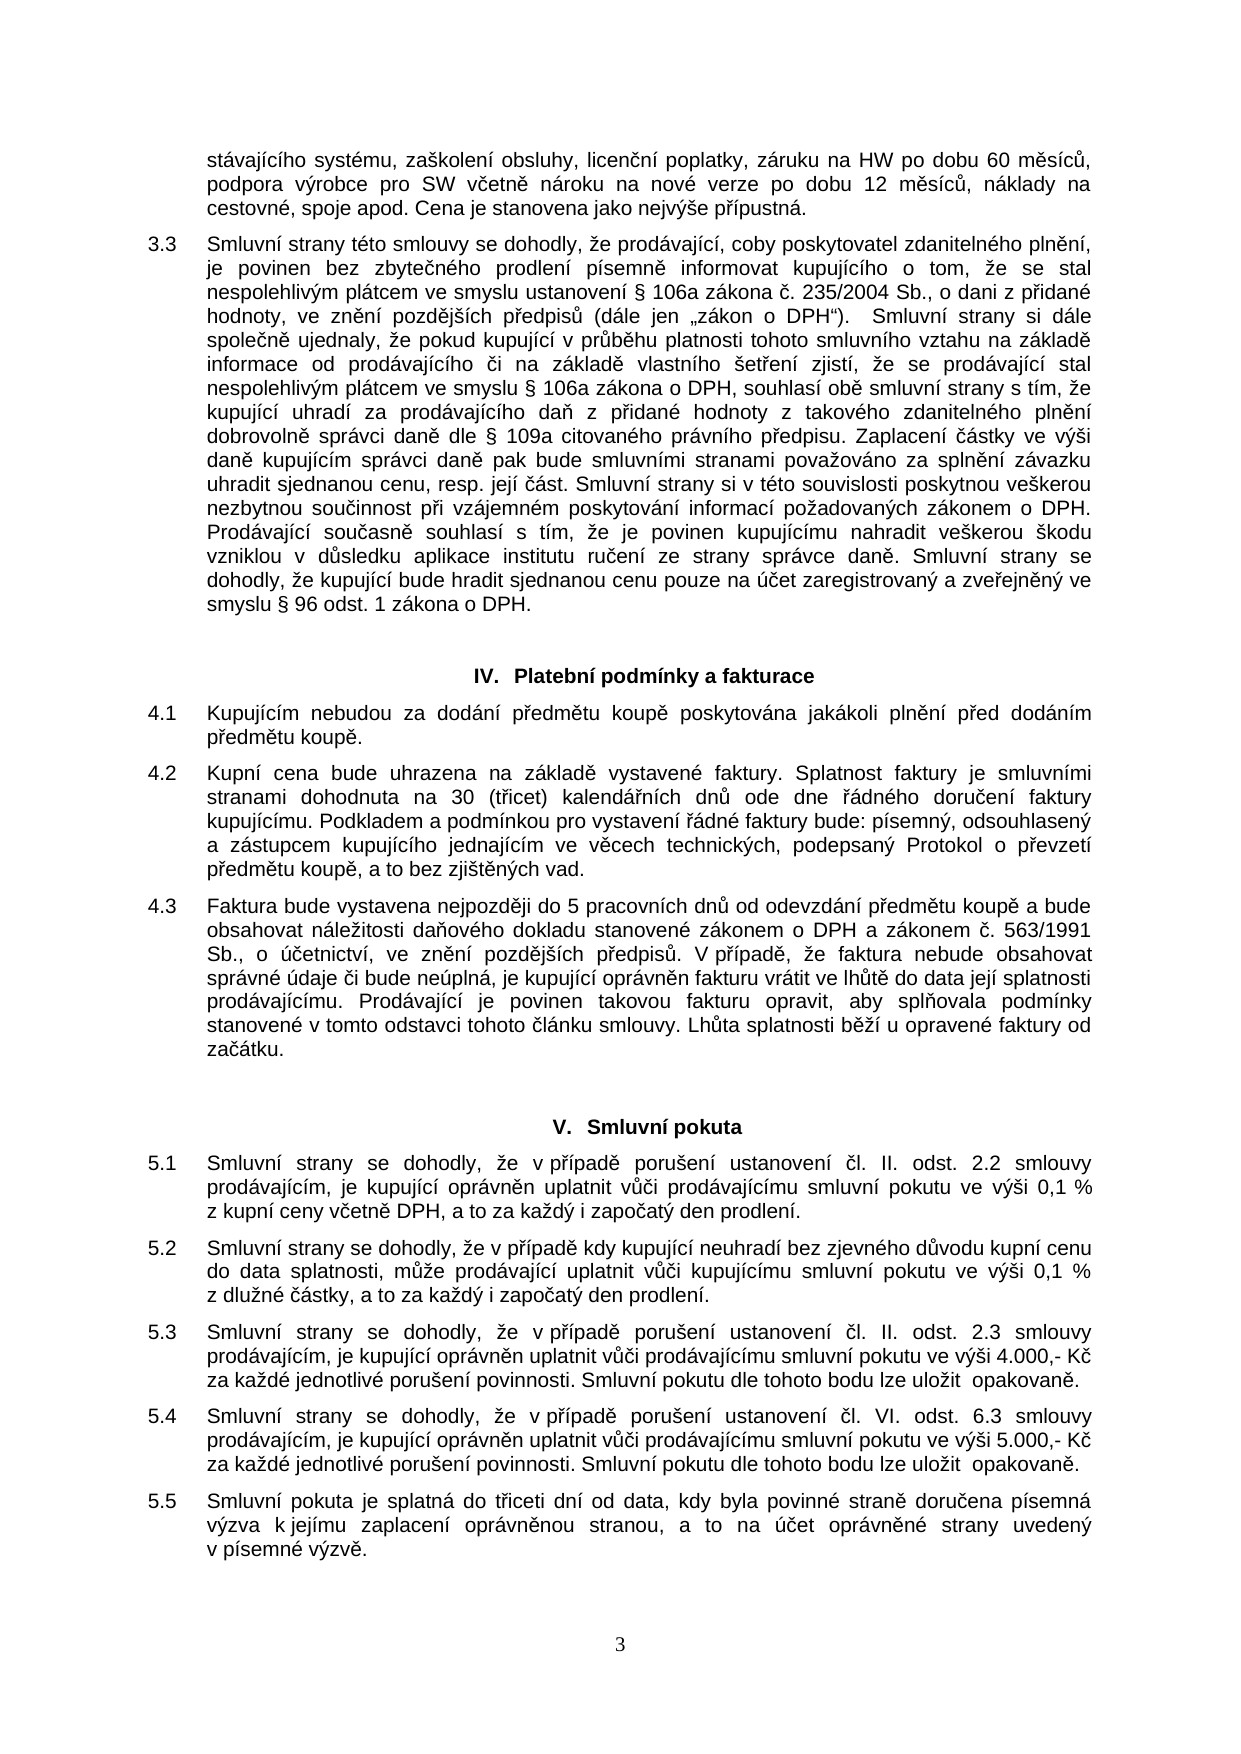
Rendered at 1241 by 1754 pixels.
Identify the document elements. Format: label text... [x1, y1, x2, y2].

list Smluvní strany této smlouvy se dohodly, že prodávající, coby poskytovatel zdanitelného plnění, je povinen bez zbytečného prodlení písemně informovat kupujícího o tom, že se stal nespolehlivým plátcem ve smyslu ustanovení § 106a zákona č. 235/2004 Sb., o dani z přidané hodnoty, ve znění pozdějších předpisů (dále jen „zákon o DPH“). Smluvní strany si dále společně ujednaly, že pokud kupující v průběhu platnosti tohoto smluvního vztahu na základě informace od prodávajícího či na základě vlastního šetření zjistí, že se prodávající stal nespolehlivým plátcem ve smyslu § 106a zákona o DPH, souhlasí obě smluvní strany s tím, že kupující uhradí za prodávajícího daň z přidané hodnoty z takového zdanitelného plnění dobrovolně správci daně dle § 109a citovaného právního předpisu. Zaplacení částky ve výši daně kupujícím správci daně pak bude smluvními stranami považováno za splnění závazku uhradit sjednanou cenu, resp. její část. Smluvní strany si v této souvislosti poskytnou veškerou nezbytnou součinnost při vzájemném poskytování informací požadovaných zákonem o DPH. Prodávající současně souhlasí s tím, že je povinen kupujícímu nahradit veškerou škodu vzniklou v důsledku aplikace institutu ručení ze strany správce daně. Smluvní strany se dohodly, že kupující bude hradit sjednanou cenu pouze na účet zaregistrovaný a zveřejněný ve smyslu § 96 odst. 1 zákona o DPH. [148, 232, 1093, 615]
list Smluvní pokuta [221, 1114, 1093, 1138]
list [148, 148, 1093, 219]
list Faktura bude vystavena nejpozději do 5 pracovních dnů od odevzdání předmětu koupě a bude obsahovat náležitosti daňového dokladu stanovené zákonem o DPH a zákonem č. 563/1991 Sb., o účetnictví, ve znění pozdějších předpisů. V případě, že faktura nebude obsahovat správné údaje či bude neúplná, je kupující oprávněn fakturu vrátit ve lhůtě do data její splatnosti prodávajícímu. Prodávající je povinen takovou fakturu opravit, aby splňovala podmínky stanovené v tomto odstavci tohoto článku smlouvy. Lhůta splatnosti běží u opravené faktury od začátku. [148, 893, 1093, 1061]
list Smluvní strany se dohodly, že v případě porušení ustanovení čl. II. odst. 2.2 smlouvy prodávajícím, je kupující oprávněn uplatnit vůči prodávajícímu smluvní pokutu ve výši 0,1 % z kupní ceny včetně DPH, a to za každý i započatý den prodlení. [148, 1151, 1093, 1223]
list Smluvní strany se dohodly, že v případě porušení ustanovení čl. VI. odst. 6.3 smlouvy prodávajícím, je kupující oprávněn uplatnit vůči prodávajícímu smluvní pokutu ve výši 5.000,- Kč za každé jednotlivé porušení povinnosti. Smluvní pokutu dle tohoto bodu lze uložit opakovaně. [148, 1404, 1093, 1476]
list Smluvní strany se dohodly, že v případě kdy kupující neuhradí bez zjevného důvodu kupní cenu do data splatnosti, může prodávající uplatnit vůči kupujícímu smluvní pokutu ve výši 0,1 % z dlužné částky, a to za každý i započatý den prodlení. [148, 1235, 1093, 1307]
list Kupujícím nebudou za dodání předmětu koupě poskytována jakákoli plnění před dodáním předmětu koupě. [148, 701, 1093, 749]
list Kupní cena bude uhrazena na základě vystavené faktury. Splatnost faktury je smluvními stranami dohodnuta na 30 (třicet) kalendářních dnů ode dne řádného doručení faktury kupujícímu. Podkladem a podmínkou pro vystavení řádné faktury bude: písemný, odsouhlasený a zástupcem kupujícího jednajícím ve věcech technických, podepsaný Protokol o převzetí předmětu koupě, a to bez zjištěných vad. [148, 761, 1093, 881]
list Smluvní strany se dohodly, že v případě porušení ustanovení čl. II. odst. 2.3 smlouvy prodávajícím, je kupující oprávněn uplatnit vůči prodávajícímu smluvní pokutu ve výši 4.000,- Kč za každé jednotlivé porušení povinnosti. Smluvní pokutu dle tohoto bodu lze uložit opakovaně. [148, 1320, 1093, 1392]
list Smluvní pokuta je splatná do třiceti dní od data, kdy byla povinné straně doručena písemná výzva k jejímu zaplacení oprávněnou stranou, a to na účet oprávněné strany uvedený v písemné výzvě. [148, 1488, 1093, 1560]
list Platební podmínky a fakturace [221, 664, 1093, 688]
